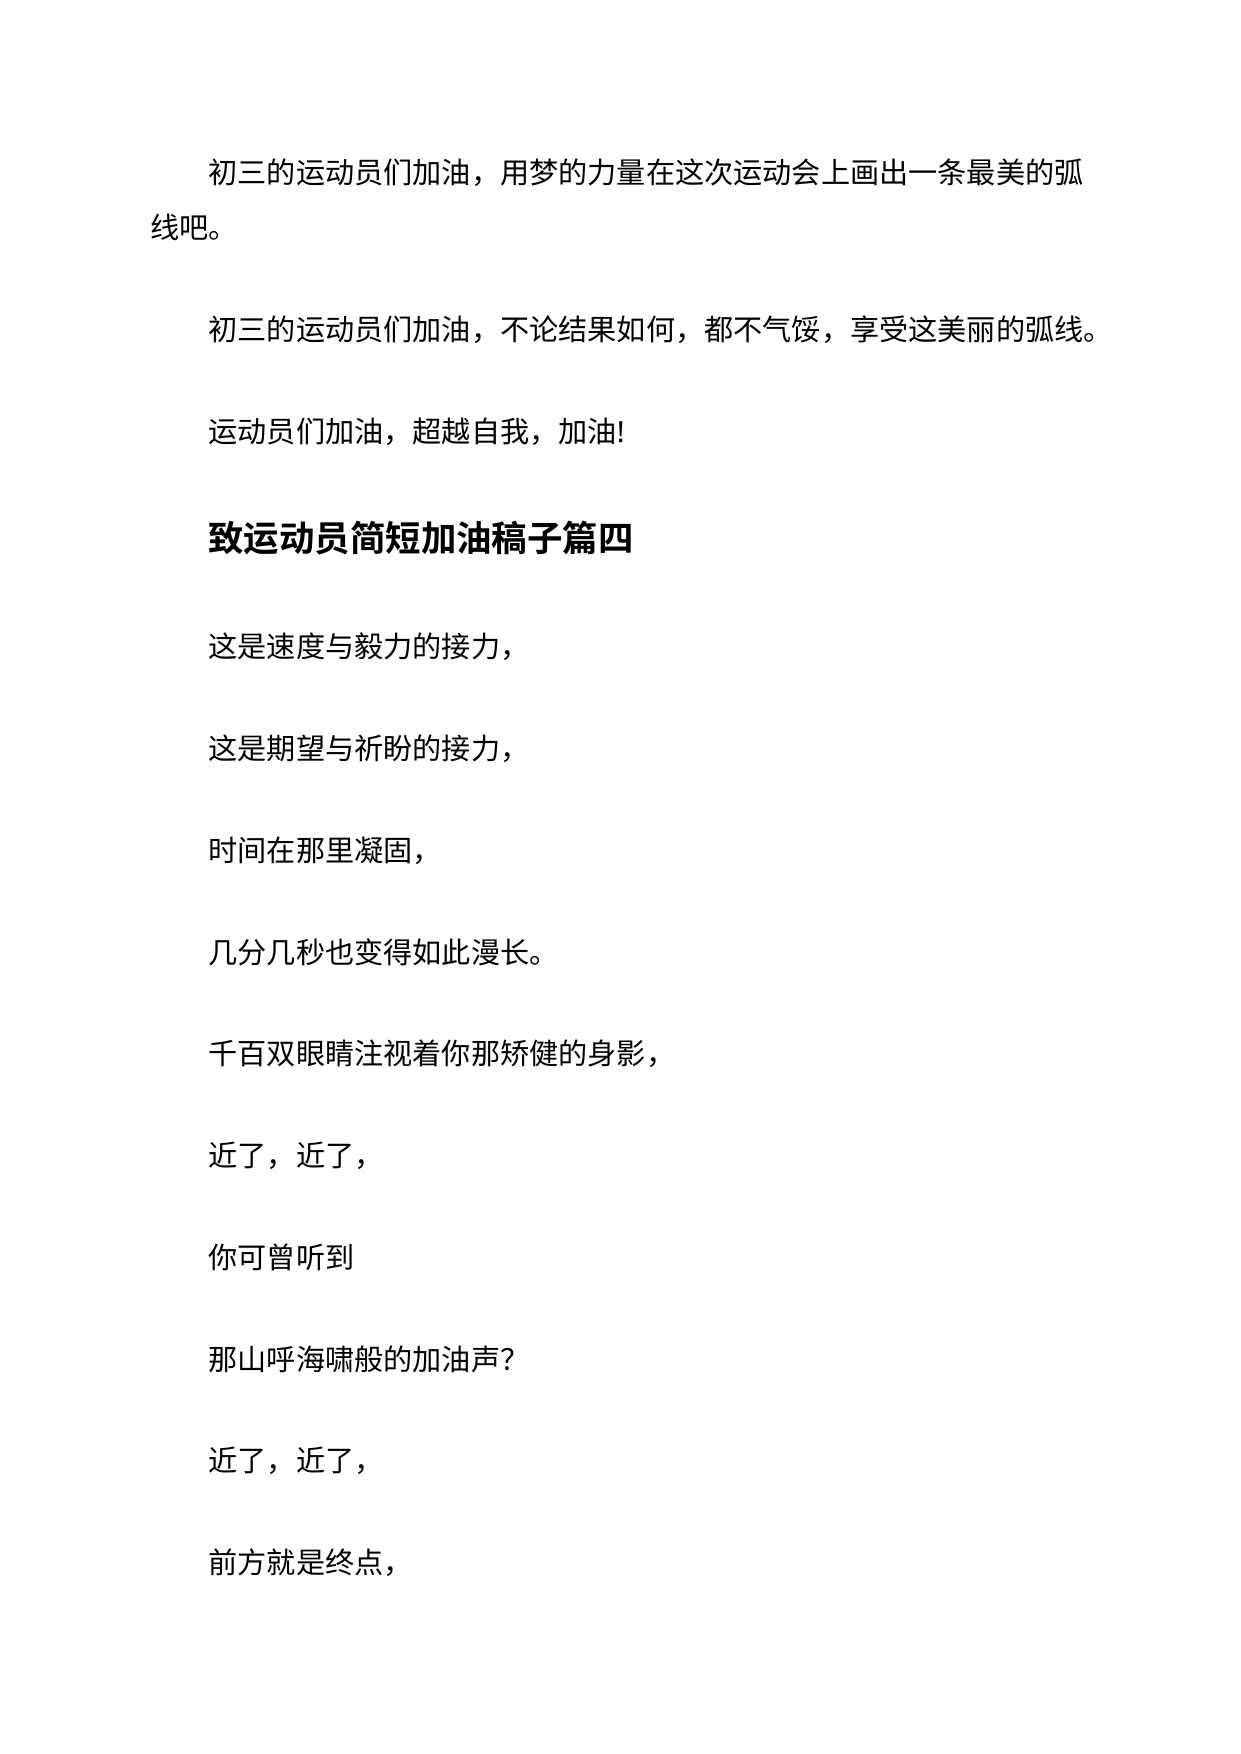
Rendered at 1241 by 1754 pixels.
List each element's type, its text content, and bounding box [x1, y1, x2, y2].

text 这是速度与毅力的接力， [150, 624, 1090, 666]
text 初三的运动员们加油，用梦的力量在这次运动会上画出一条最美的弧线吧。 [150, 150, 1090, 247]
text 时间在那里凝固， [150, 827, 1090, 870]
text 前方就是终点， [150, 1540, 1090, 1582]
text 运动员们加油，超越自我，加油! [150, 408, 1090, 451]
text 近了，近了， [150, 1438, 1090, 1480]
text 这是期望与祈盼的接力， [150, 726, 1090, 768]
text 初三的运动员们加油，不论结果如何，都不气馁，享受这美丽的弧线。 [150, 307, 1090, 349]
text 千百双眼睛注视着你那矫健的身影， [150, 1031, 1090, 1073]
text 那山呼海啸般的加油声？ [150, 1336, 1090, 1378]
text 致运动员简短加油稿子篇四 [150, 510, 1090, 562]
text 近了，近了， [150, 1133, 1090, 1175]
text 你可曾听到 [150, 1234, 1090, 1277]
text 几分几秒也变得如此漫长。 [150, 929, 1090, 971]
